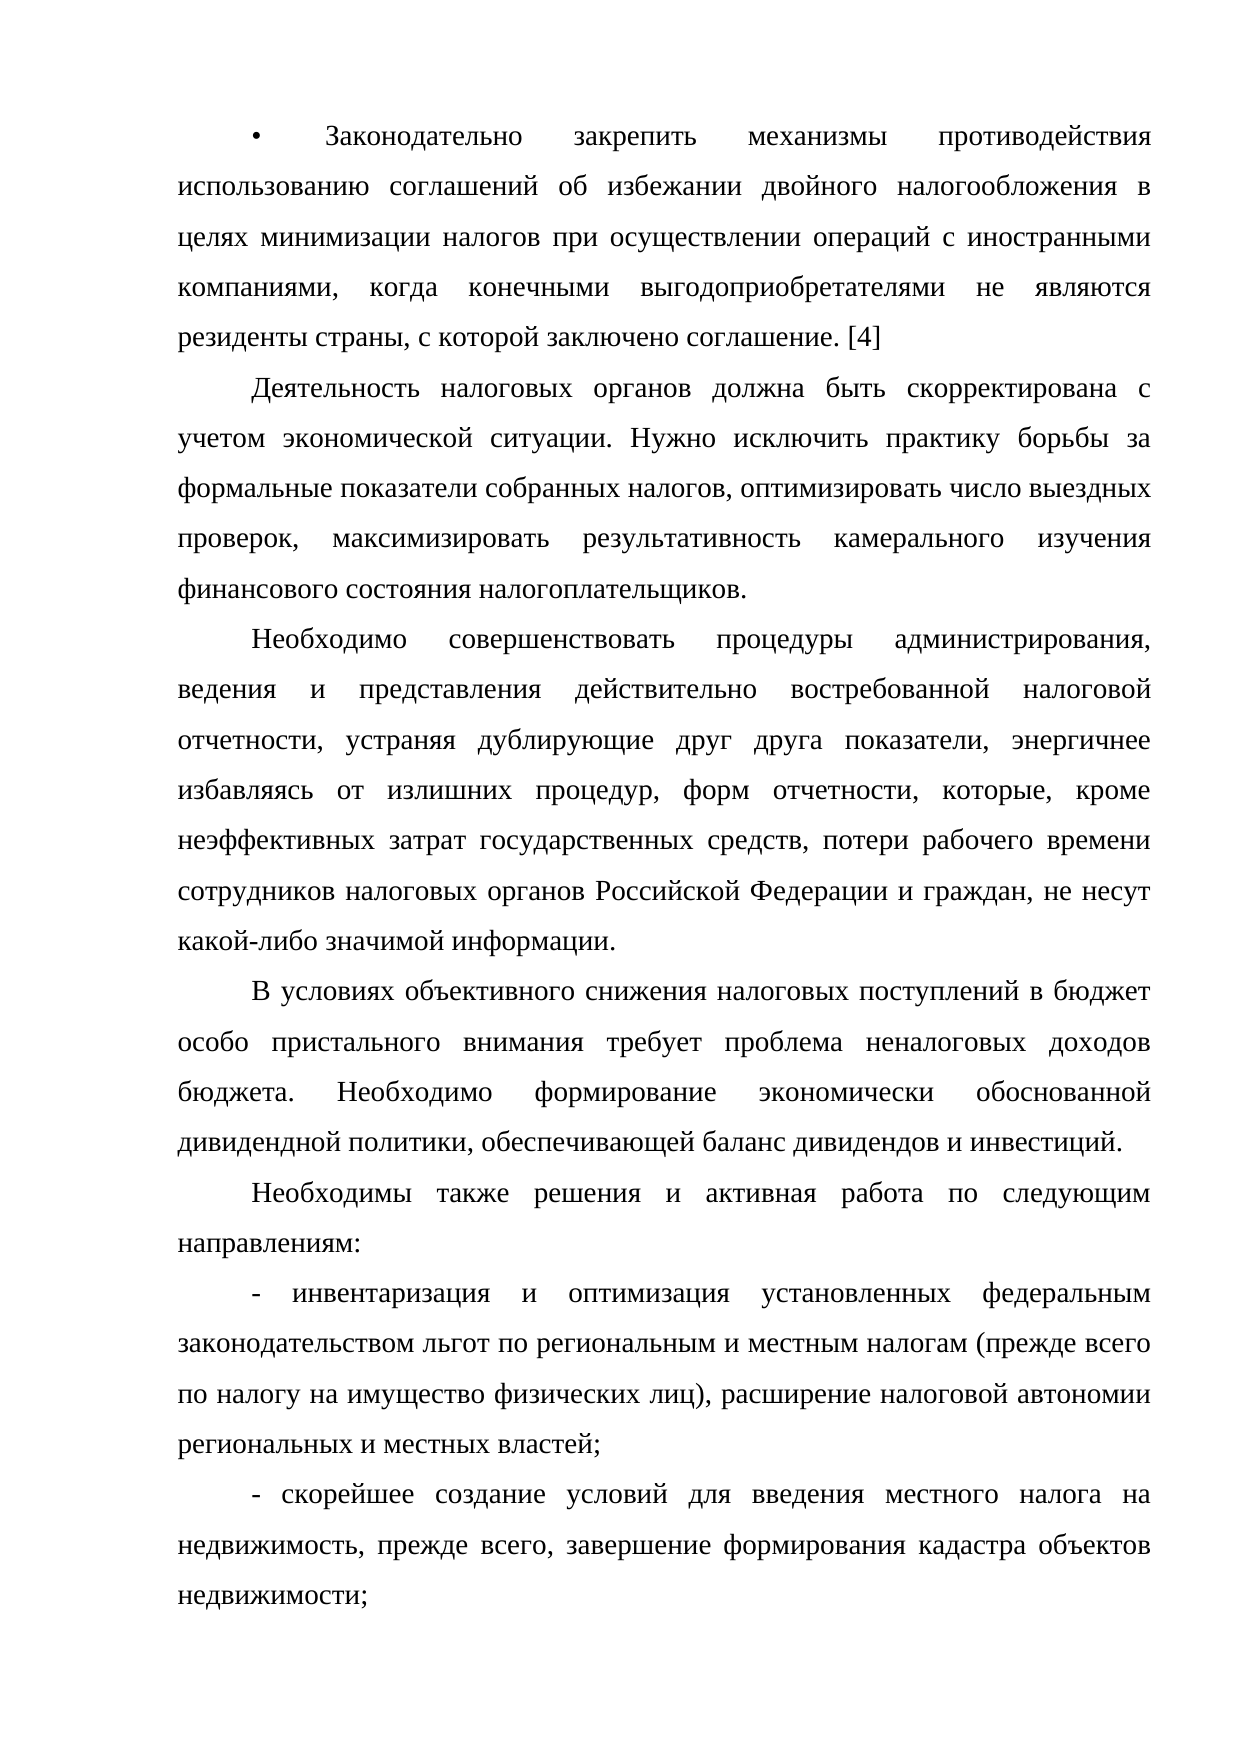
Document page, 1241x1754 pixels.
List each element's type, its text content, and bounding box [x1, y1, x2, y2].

list Законодательно закрепить механизмы противодействия использованию соглашений об избежании двойного налогообложения в целях минимизации налогов при осуществлении операций с иностранными компаниями, когда конечными выгодоприобретателями не являются резиденты страны, с которой заключено соглашение. [4] [177, 118, 1152, 353]
text Необходимо совершенствовать процедуры администрирования, ведения и представления действительно востребованной налоговой отчетности, устраняя дублирующие друг друга показатели, энергичнее избавляясь от излишних процедур, форм отчетности, которые, кроме неэффективных затрат государственных средств, потери рабочего времени сотрудников налоговых органов Российской Федерации и граждан, не несут какой-либо значимой информации. [177, 621, 1152, 957]
text - инвентаризация и оптимизация установленных федеральным законодательством льгот по региональным и местным налогам (прежде всего по налогу на имущество физических лиц), расширение налоговой автономии региональных и местных властей; [177, 1275, 1152, 1460]
text Необходимы также решения и активная работа по следующим направлениям: [177, 1175, 1152, 1258]
text В условиях объективного снижения налоговых поступлений в бюджет особо пристального внимания требует проблема неналоговых доходов бюджета. Необходимо формирование экономически обоснованной дивидендной политики, обеспечивающей баланс дивидендов и инвестиций. [177, 973, 1152, 1158]
text Деятельность налоговых органов должна быть скорректирована с учетом экономической ситуации. Нужно исключить практику борьбы за формальные показатели собранных налогов, оптимизировать число выездных проверок, максимизировать результативность камерального изучения финансового состояния налогоплательщиков. [177, 370, 1152, 604]
text - скорейшее создание условий для введения местного налога на недвижимость, прежде всего, завершение формирования кадастра объектов недвижимости; [177, 1477, 1152, 1611]
